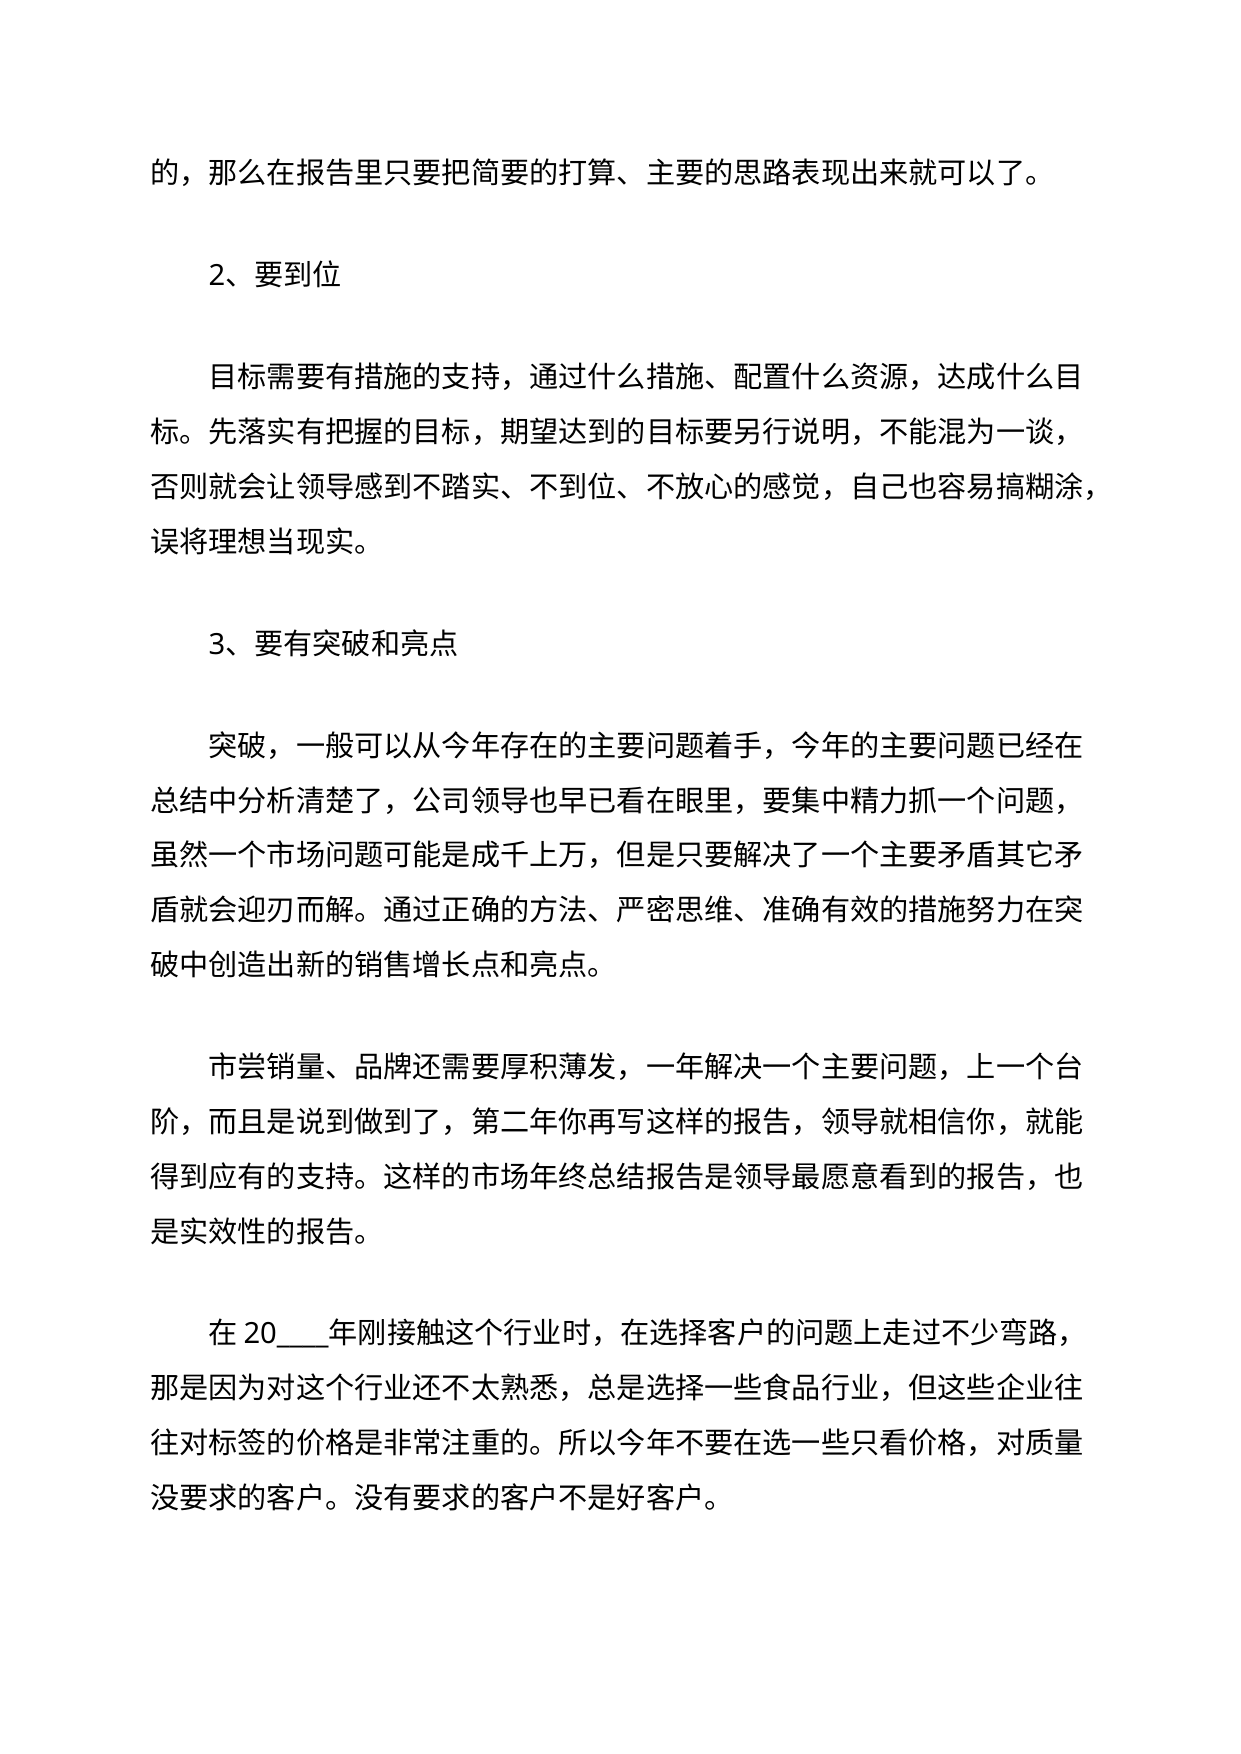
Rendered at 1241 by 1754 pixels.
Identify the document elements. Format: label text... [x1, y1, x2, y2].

text 突破，一般可以从今年存在的主要问题着手，今年的主要问题已经在总结中分析清楚了，公司领导也早已看在眼里，要集中精力抓一个问题，虽然一个市场问题可能是成千上万，但是只要解决了一个主要矛盾其它矛盾就会迎刃而解。通过正确的方法、严密思维、准确有效的措施努力在突破中创造出新的销售增长点和亮点。 [150, 722, 1090, 984]
text 3、要有突破和亮点 [150, 620, 1090, 663]
text 2、要到位 [150, 252, 1090, 294]
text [150, 150, 1090, 192]
text 目标需要有措施的支持，通过什么措施、配置什么资源，达成什么目标。先落实有把握的目标，期望达到的目标要另行说明，不能混为一谈，否则就会让领导感到不踏实、不到位、不放心的感觉，自己也容易搞糊涂，误将理想当现实。 [150, 354, 1090, 561]
text 市尝销量、品牌还需要厚积薄发，一年解决一个主要问题，上一个台阶，而且是说到做到了，第二年你再写这样的报告，领导就相信你，就能得到应有的支持。这样的市场年终总结报告是领导最愿意看到的报告，也是实效性的报告。 [150, 1043, 1090, 1251]
text 在20____年刚接触这个行业时，在选择客户的问题上走过不少弯路，那是因为对这个行业还不太熟悉，总是选择一些食品行业，但这些企业往往对标签的价格是非常注重的。所以今年不要在选一些只看价格，对质量没要求的客户。没有要求的客户不是好客户。 [150, 1310, 1090, 1517]
